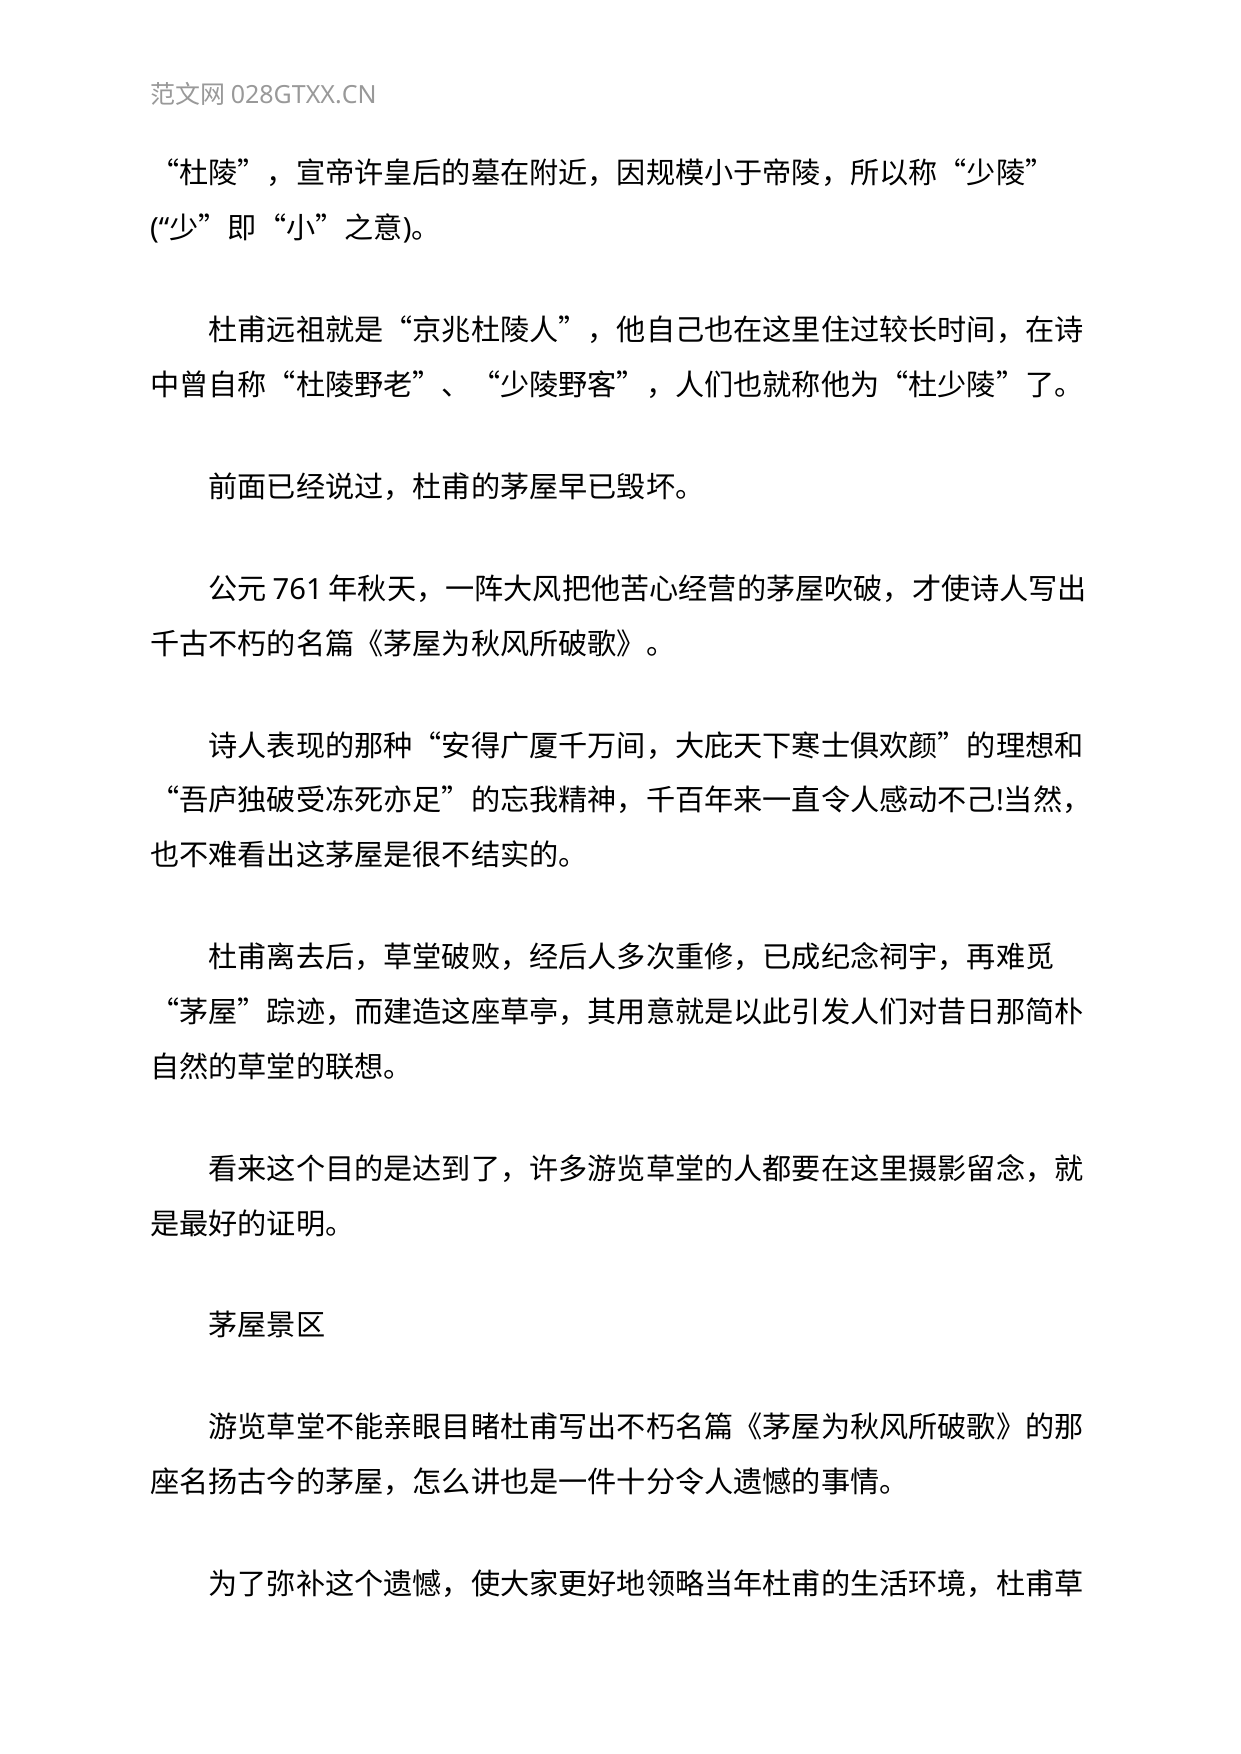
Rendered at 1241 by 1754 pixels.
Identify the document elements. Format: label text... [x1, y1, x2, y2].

text 公元761年秋天，一阵大风把他苦心经营的茅屋吹破，才使诗人写出千古不朽的名篇《茅屋为秋风所破歌》。 [150, 565, 1090, 663]
text 游览草堂不能亲眼目睹杜甫写出不朽名篇《茅屋为秋风所破歌》的那座名扬古今的茅屋，怎么讲也是一件十分令人遗憾的事情。 [150, 1404, 1090, 1501]
text 杜甫远祖就是“京兆杜陵人”，他自己也在这里住过较长时间，在诗中曾自称“杜陵野老”、“少陵野客”，人们也就称他为“杜少陵”了。 [150, 307, 1090, 404]
text 杜甫离去后，草堂破败，经后人多次重修，已成纪念祠宇，再难觅“茅屋”踪迹，而建造这座草亭，其用意就是以此引发人们对昔日那简朴自然的草堂的联想。 [150, 934, 1090, 1086]
text 看来这个目的是达到了，许多游览草堂的人都要在这里摄影留念，就是最好的证明。 [150, 1145, 1090, 1242]
text 茅屋景区 [150, 1302, 1090, 1344]
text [150, 1560, 1090, 1603]
text 前面已经说过，杜甫的茅屋早已毁坏。 [150, 463, 1090, 506]
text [150, 150, 1090, 247]
text 诗人表现的那种“安得广厦千万间，大庇天下寒士俱欢颜”的理想和“吾庐独破受冻死亦足”的忘我精神，千百年来一直令人感动不己!当然，也不难看出这茅屋是很不结实的。 [150, 722, 1090, 874]
